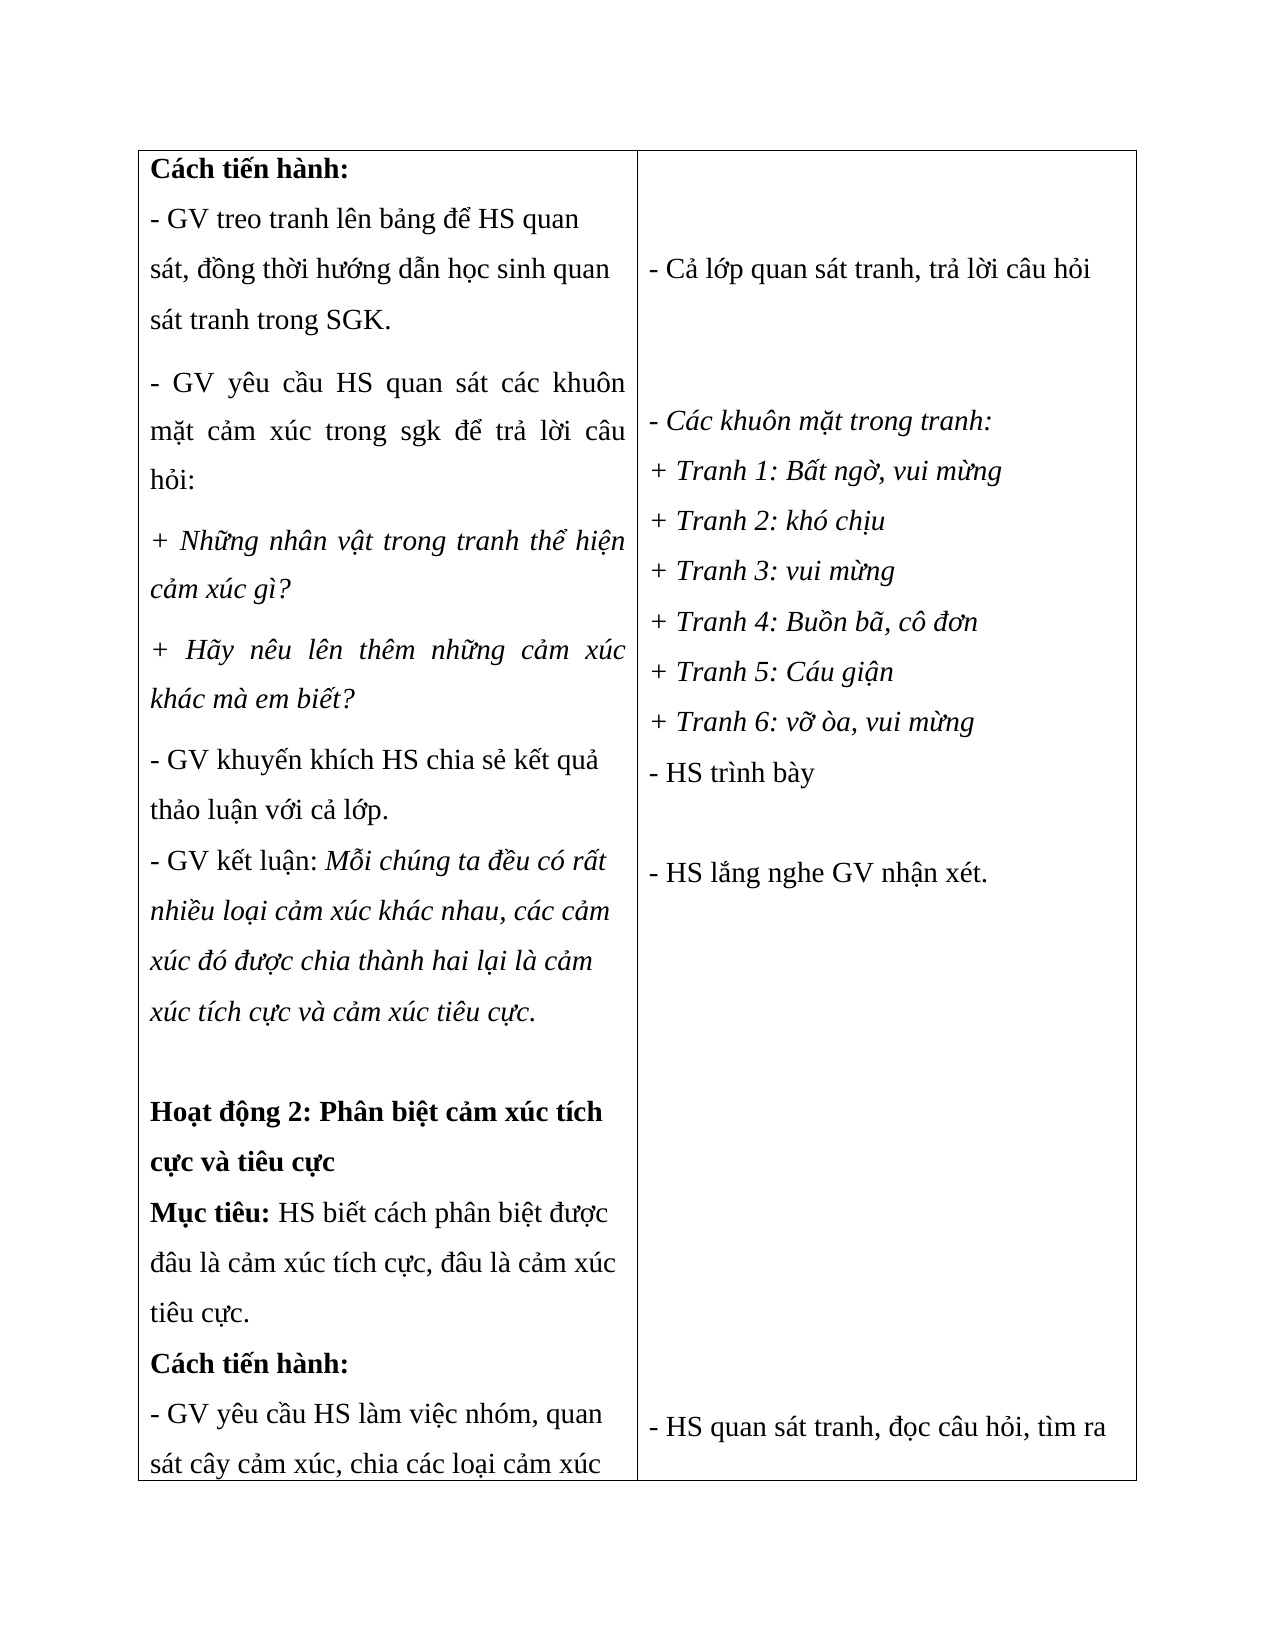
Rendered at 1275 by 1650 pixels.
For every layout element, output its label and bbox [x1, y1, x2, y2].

table_cell [638, 151, 1136, 1480]
table_cell [139, 151, 637, 1480]
